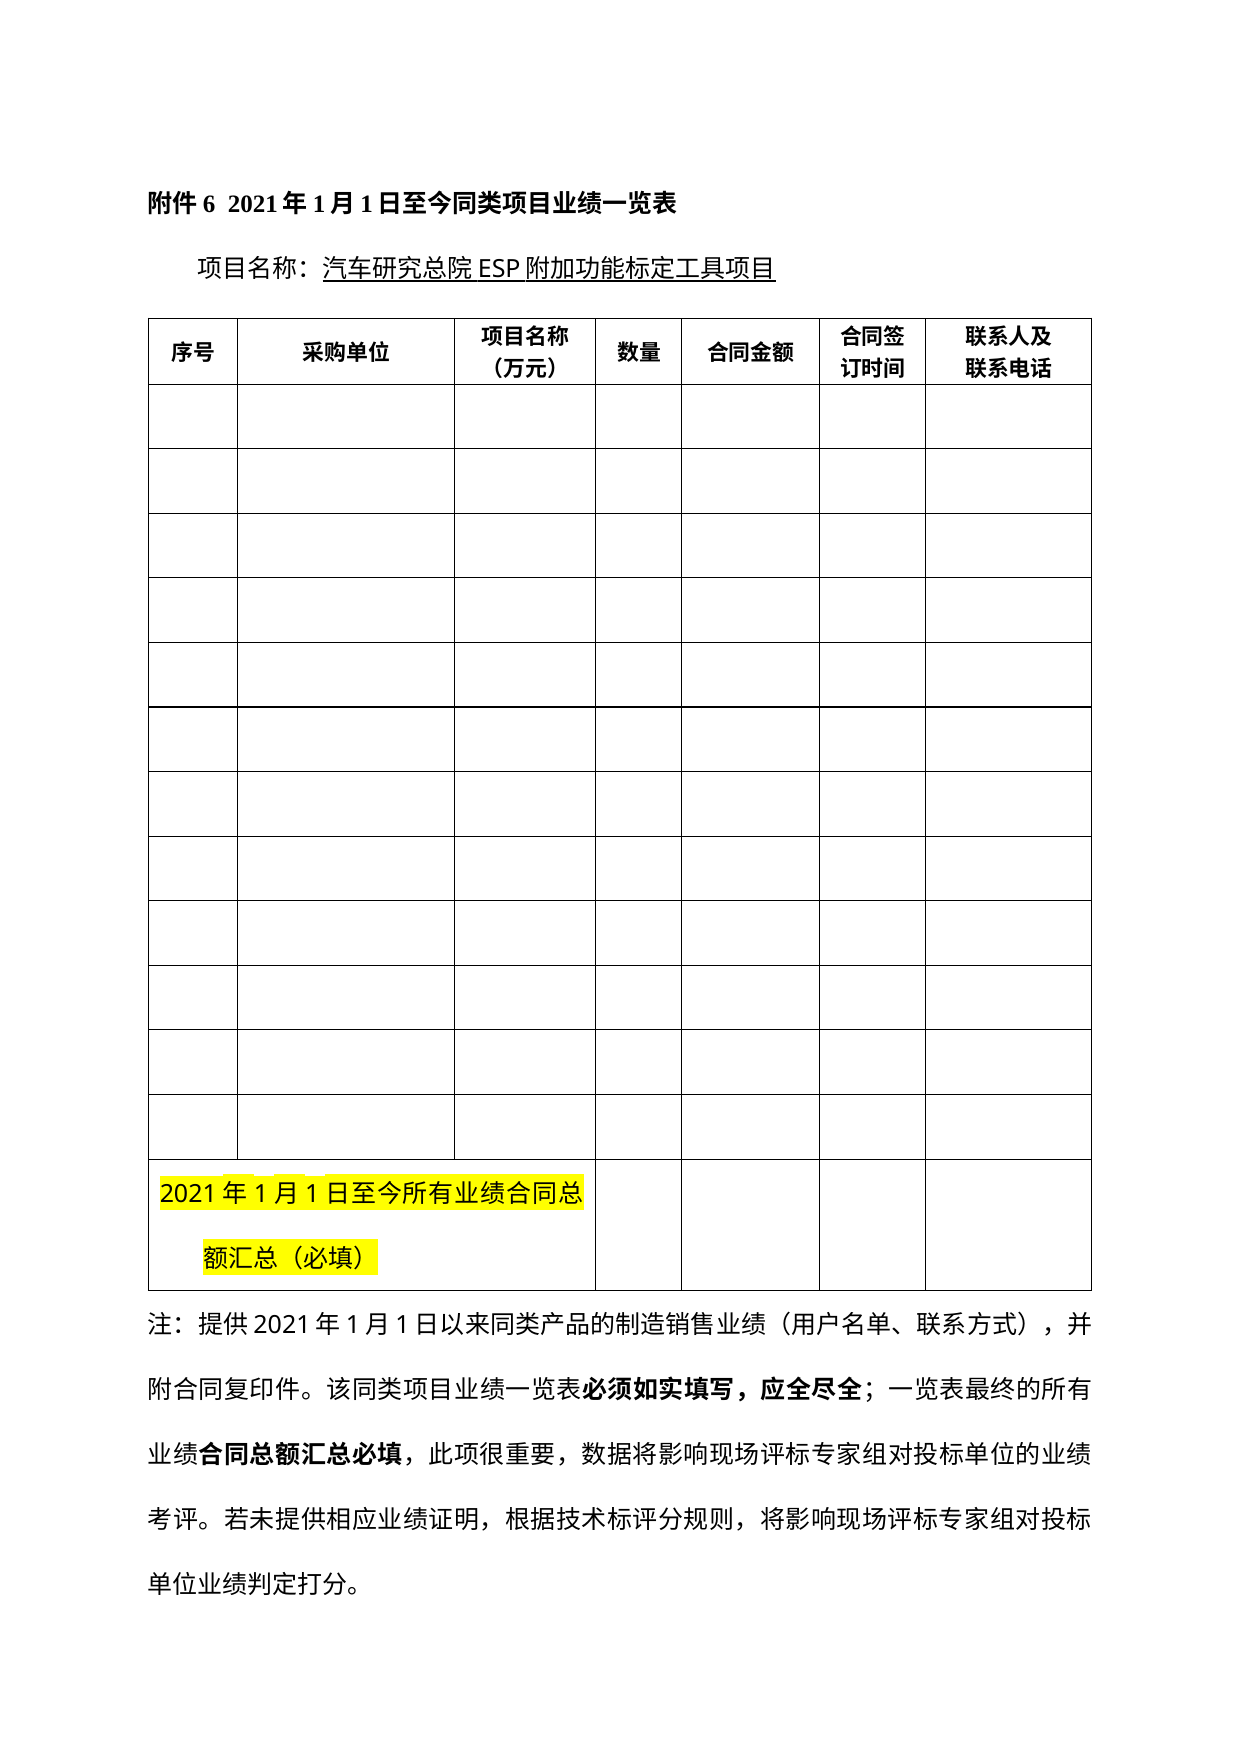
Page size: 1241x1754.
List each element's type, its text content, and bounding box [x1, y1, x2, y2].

table_cell [820, 901, 925, 965]
table_cell [926, 449, 1091, 513]
table_cell [455, 837, 595, 900]
table_cell [455, 901, 595, 965]
table_cell [596, 837, 681, 900]
table_cell [596, 1030, 681, 1094]
table_cell [238, 901, 454, 965]
table_cell [926, 514, 1091, 577]
table_cell [596, 966, 681, 1029]
table_cell [455, 514, 595, 577]
table_header 项目名称 （万元） [455, 319, 595, 383]
table_cell [682, 643, 819, 706]
table_header 合同签订时间 [820, 319, 925, 383]
table_cell [455, 708, 595, 771]
table_cell [149, 643, 237, 706]
table_cell [926, 837, 1091, 900]
table_cell [820, 514, 925, 577]
table_cell [682, 578, 819, 642]
table_cell [926, 1030, 1091, 1094]
table_cell [820, 772, 925, 836]
table_cell [149, 772, 237, 836]
table_cell [820, 385, 925, 448]
table_cell [682, 449, 819, 513]
table_cell [149, 578, 237, 642]
table_cell [926, 1095, 1091, 1158]
table_cell [455, 1030, 595, 1094]
table_cell [926, 901, 1091, 965]
text 项目名称：汽车研究总院ESP附加功能标定工具项目 [148, 234, 1092, 299]
table_cell [149, 837, 237, 900]
table_cell [238, 837, 454, 900]
table_cell [238, 708, 454, 771]
table_cell 2021年1月1日至今所有业绩合同总额汇总（必填） [149, 1160, 595, 1289]
table_cell [238, 578, 454, 642]
table_cell [596, 514, 681, 577]
table_cell [238, 772, 454, 836]
table_cell [682, 772, 819, 836]
table_cell [455, 643, 595, 706]
table_header 序号 [149, 319, 237, 383]
table_cell [149, 966, 237, 1029]
table_cell [820, 643, 925, 706]
table_cell [926, 643, 1091, 706]
table_cell [596, 643, 681, 706]
table_cell [149, 449, 237, 513]
table_cell [926, 708, 1091, 771]
table_cell [682, 837, 819, 900]
table_cell [926, 385, 1091, 448]
table_cell [926, 578, 1091, 642]
table_cell [149, 901, 237, 965]
text 附件6 2021年1月1日至今同类项目业绩一览表 [148, 169, 1092, 234]
table_cell [149, 385, 237, 448]
table_cell [682, 1030, 819, 1094]
table_cell [682, 385, 819, 448]
table_cell [238, 514, 454, 577]
table_cell [682, 1160, 819, 1289]
table_cell [820, 1030, 925, 1094]
table_cell [596, 449, 681, 513]
table_header 合同金额 [682, 319, 819, 383]
table_cell [238, 1030, 454, 1094]
table_cell [149, 514, 237, 577]
table_cell [455, 449, 595, 513]
table_cell [455, 385, 595, 448]
table_cell [682, 514, 819, 577]
table_cell [238, 1095, 454, 1158]
table_cell [596, 385, 681, 448]
table_cell [682, 966, 819, 1029]
table_cell [682, 901, 819, 965]
table_cell [149, 708, 237, 771]
table_cell [238, 449, 454, 513]
table_cell [820, 1095, 925, 1158]
table_header 数量 [596, 319, 681, 383]
table_cell [926, 1160, 1091, 1289]
table_cell [455, 1095, 595, 1158]
table_cell [820, 578, 925, 642]
table_cell [149, 1030, 237, 1094]
table_header 采购单位 [238, 319, 454, 383]
table_cell [455, 772, 595, 836]
table_cell [596, 901, 681, 965]
table_cell [820, 966, 925, 1029]
table_cell [820, 837, 925, 900]
table_cell [455, 578, 595, 642]
table_cell [596, 1160, 681, 1289]
table_header 联系人及 联系电话 [926, 319, 1091, 383]
table_cell [820, 1160, 925, 1289]
table_cell [926, 772, 1091, 836]
table_cell [596, 578, 681, 642]
table_cell [820, 449, 925, 513]
table_cell [238, 385, 454, 448]
table_cell [596, 1095, 681, 1158]
table_cell [596, 772, 681, 836]
table_cell [238, 643, 454, 706]
table_cell [926, 966, 1091, 1029]
table_cell [455, 966, 595, 1029]
table_cell [682, 708, 819, 771]
table_cell [596, 708, 681, 771]
text 注：提供2021年1月1日以来同类产品的制造销售业绩（用户名单、联系方式），并附合同复印件。该同类项目业绩一览表必须如实填写，应全尽全；一览表最终的所有业绩合同总额汇总必填，此项很重要，数据将影响现场评标专家组对投标单位的业绩考评。若未提供相应业绩证明，根据技术标评分规则，将影响现场评标专家组对投标单位业绩判定打分。 [148, 1291, 1092, 1616]
table_cell [149, 1095, 237, 1158]
table_cell [820, 708, 925, 771]
table_cell [682, 1095, 819, 1158]
table_cell [238, 966, 454, 1029]
